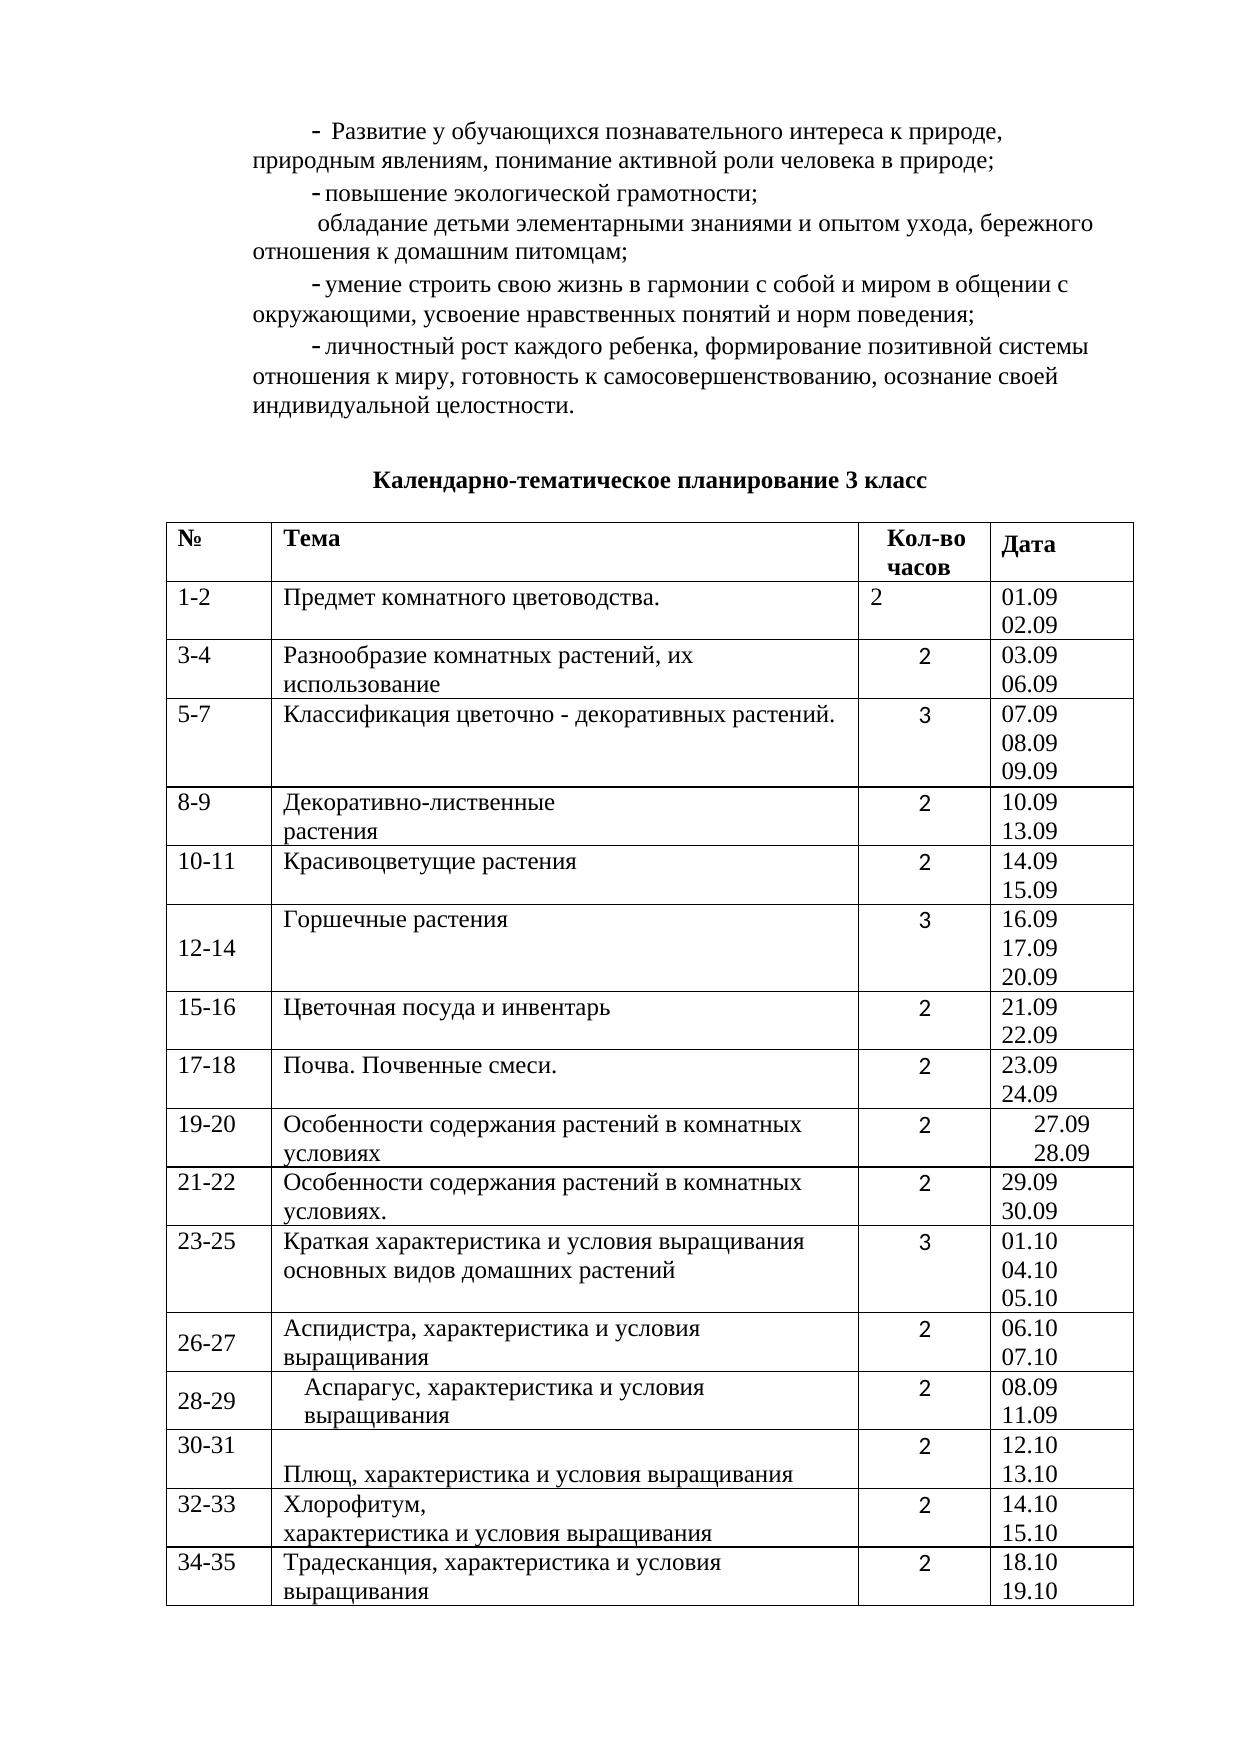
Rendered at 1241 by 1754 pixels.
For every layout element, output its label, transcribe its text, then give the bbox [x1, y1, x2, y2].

table_cell 2 [859, 1548, 990, 1605]
table_cell 12.10 13.10 [991, 1430, 1133, 1488]
table_cell 2 [859, 788, 990, 845]
table_cell Традесканция, характеристика и условия выращивания [272, 1548, 858, 1605]
table_cell 14.10 15.10 [991, 1489, 1133, 1546]
table_cell 5-7 [167, 699, 271, 786]
table_cell 2 [859, 582, 990, 639]
table_cell 2 [859, 1430, 990, 1488]
table_cell Горшечные растения [272, 905, 858, 991]
list личностный рост каждого ребенка, формирование позитивной системы отношения к миру, готовность к самосовершенствованию, осознание своей индивидуальной целостности. [252, 327, 1123, 418]
table_cell 19-20 [167, 1109, 271, 1166]
table_cell 14.09 15.09 [991, 846, 1133, 903]
table_cell Плющ, характеристика и условия выращивания [272, 1430, 858, 1488]
table_cell 32-33 [167, 1489, 271, 1546]
table_cell Красивоцветущие растения [272, 846, 858, 903]
table_cell 2 [859, 1372, 990, 1429]
table_cell 06.10 07.10 [991, 1313, 1133, 1371]
list обладание детьми элементарными знаниями и опытом ухода, бережного отношения к домашним питомцам; [252, 208, 1123, 265]
list умение строить свою жизнь в гармонии с собой и миром в общении с окружающими, усвоение нравственных понятий и норм поведения; [252, 265, 1123, 327]
table_cell 2 [859, 1050, 990, 1108]
table_cell 23.09 24.09 [991, 1050, 1133, 1108]
table_cell Особенности содержания растений в комнатных условиях [272, 1109, 858, 1166]
table_cell Аспидистра, характеристика и условия выращивания [272, 1313, 858, 1371]
table_cell 18.10 19.10 [991, 1548, 1133, 1605]
table_cell 2 [859, 640, 990, 698]
table_cell 3-4 [167, 640, 271, 698]
table_cell 03.09 06.09 [991, 640, 1133, 698]
table_cell 2 [859, 992, 990, 1049]
table_cell Предмет комнатного цветоводства. [272, 582, 858, 639]
table_cell 15-16 [167, 992, 271, 1049]
table_cell 2 [859, 1109, 990, 1166]
table_cell Разнообразие комнатных растений, их использование [272, 640, 858, 698]
table_cell 10-11 [167, 846, 271, 903]
table_cell 3 [859, 1226, 990, 1312]
table_cell 23-25 [167, 1226, 271, 1312]
list повышение экологической грамотности; [252, 174, 1123, 208]
table_cell Цветочная посуда и инвентарь [272, 992, 858, 1049]
table_cell 27.09 28.09 [991, 1109, 1133, 1166]
table_cell 01.10 04.10 05.10 [991, 1226, 1133, 1312]
table_cell 21-22 [167, 1168, 271, 1225]
table_cell Классификация цветочно - декоративных растений. [272, 699, 858, 786]
table_cell 3 [859, 905, 990, 991]
table_cell 01.09 02.09 [991, 582, 1133, 639]
table_cell Особенности содержания растений в комнатных условиях. [272, 1168, 858, 1225]
text Календарно-тематическое планирование 3 класс [177, 468, 1123, 493]
table_header № [167, 523, 271, 581]
table_cell 08.09 11.09 [991, 1372, 1133, 1429]
table_cell 12-14 [167, 905, 271, 991]
table_cell 30-31 [167, 1430, 271, 1488]
table_header Тема [272, 523, 858, 581]
table_cell 07.09 08.09 09.09 [991, 699, 1133, 786]
table_cell 2 [859, 1489, 990, 1546]
table_cell 2 [859, 846, 990, 903]
table_cell 16.09 17.09 20.09 [991, 905, 1133, 991]
table_cell 1-2 [167, 582, 271, 639]
table_cell 3 [859, 699, 990, 786]
table_header Дата [991, 523, 1133, 581]
table_cell 26-27 [167, 1313, 271, 1371]
table_cell 28-29 [167, 1372, 271, 1429]
table_cell Почва. Почвенные смеси. [272, 1050, 858, 1108]
table_cell 17-18 [167, 1050, 271, 1108]
table_cell 21.09 22.09 [991, 992, 1133, 1049]
table_cell Декоративно-лиственные растения [272, 788, 858, 845]
table_cell 29.09 30.09 [991, 1168, 1133, 1225]
table_cell 8-9 [167, 788, 271, 845]
table_header Кол-во часов [859, 523, 990, 581]
table_cell 2 [859, 1313, 990, 1371]
table_cell 2 [859, 1168, 990, 1225]
table_cell Хлорофитум, характеристика и условия выращивания [272, 1489, 858, 1546]
table_cell 34-35 [167, 1548, 271, 1605]
table_cell 10.09 13.09 [991, 788, 1133, 845]
table_cell Аспарагус, характеристика и условия выращивания [272, 1372, 858, 1429]
list Развитие у обучающихся познавательного интереса к природе, природным явлениям, понимание активной роли человека в природе; [252, 112, 1123, 174]
table_cell Краткая характеристика и условия выращивания основных видов домашних растений [272, 1226, 858, 1312]
